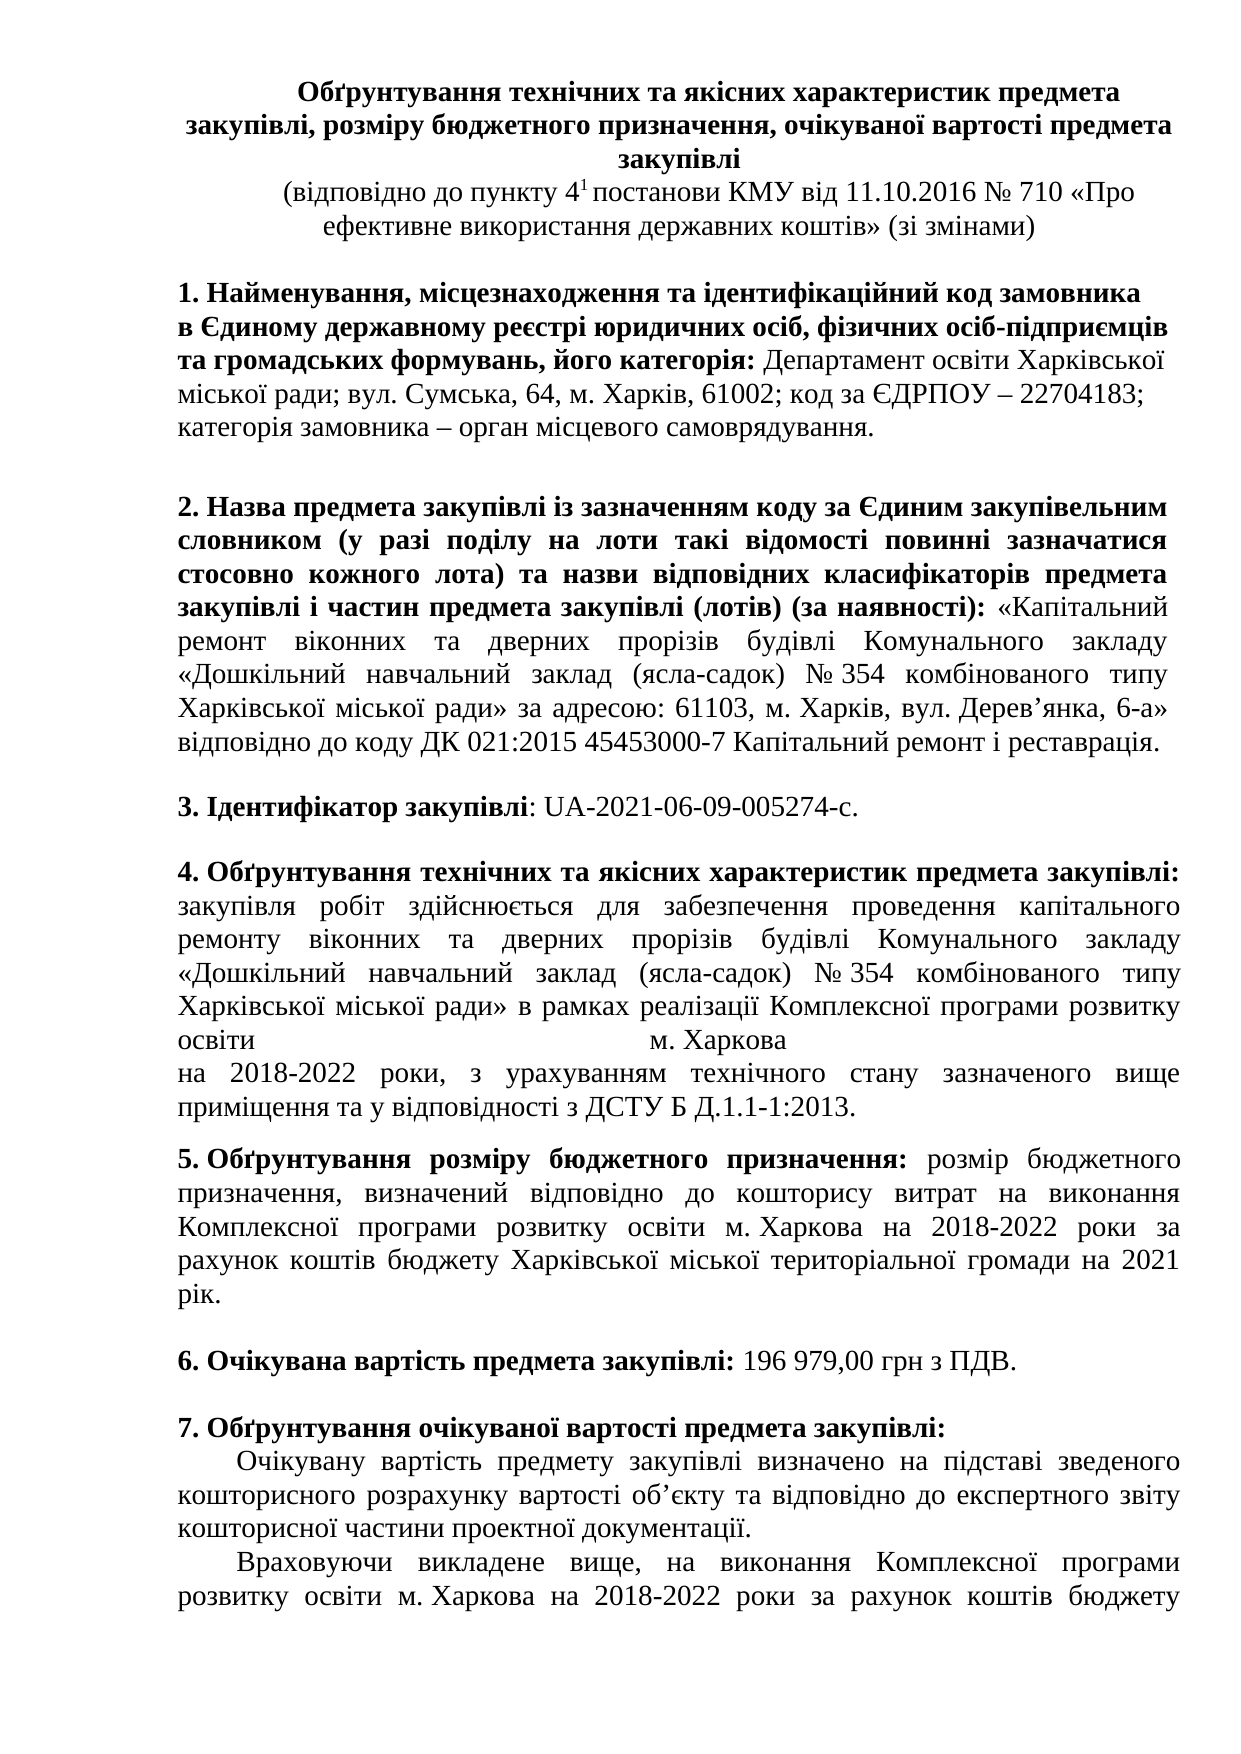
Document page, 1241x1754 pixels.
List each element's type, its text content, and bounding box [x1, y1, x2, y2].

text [177, 1544, 1181, 1611]
text 7. Обґрунтування очікуваної вартості предмета закупівлі: [177, 1410, 1181, 1443]
text 1. Найменування, місцезнаходження та ідентифікаційний код замовника в Єдиному державному реєстрі юридичних осіб, фізичних осіб-підприємців та громадських формувань, його категорія: Департамент освіти Харківської міської ради; вул. Сумська, 64, м. Харків, 61002; код за ЄДРПОУ – 22704183; категорія замовника – орган місцевого самоврядування. [177, 275, 1181, 443]
text 6. Очікувана вартість предмета закупівлі: 196 979,00 грн з ПДВ. [177, 1343, 1181, 1376]
text 3. Ідентифікатор закупівлі: UA-2021-06-09-005274-c. [177, 789, 1181, 822]
text 4. Обґрунтування технічних та якісних характеристик предмета закупівлі: закупівля робіт здійснюється для забезпечення проведення капітального ремонту віконних та дверних прорізів будівлі Комунального закладу «Дошкільний навчальний заклад (ясла-садок) № 354 комбінованого типу Харківської міської ради» в рамках реалізації Комплексної програми розвитку освіти м. Харкова на 2018-2022 роки, з урахуванням технічного стану зазначеного вище приміщення та у відповідності з ДСТУ Б Д.1.1-1:2013. [177, 854, 1181, 1122]
text Обґрунтування технічних та якісних характеристик предмета закупівлі, розміру бюджетного призначення, очікуваної вартості предмета закупівлі [177, 74, 1181, 174]
text 2. Назва предмета закупівлі із зазначенням коду за Єдиним закупівельним словником (у разі поділу на лоти такі відомості повинні зазначатися стосовно кожного лота) та назви відповідних класифікаторів предмета закупівлі і частин предмета закупівлі (лотів) (за наявності): «Капітальний ремонт віконних та дверних прорізів будівлі Комунального закладу «Дошкільний навчальний заклад (ясла-садок) № 354 комбінованого типу Харківської міської ради» за адресою: 61103, м. Харків, вул. Дерев’янка, 6-а» відповідно до коду ДК 021:2015 45453000-7 Капітальний ремонт і реставрація. [177, 489, 1168, 757]
text (відповідно до пункту 41 постанови КМУ від 11.10.2016 № 710 «Про ефективне використання державних коштів» (зі змінами) [177, 174, 1181, 242]
text Очікувану вартість предмету закупівлі визначено на підставі зведеного кошторисного розрахунку вартості об’єкту та відповідно до експертного звіту кошторисної частини проектної документації. [177, 1443, 1181, 1544]
text 5. Обґрунтування розміру бюджетного призначення: розмір бюджетного призначення, визначений відповідно до кошторису витрат на виконання Комплексної програми розвитку освіти м. Харкова на 2018-2022 роки за рахунок коштів бюджету Харківської міської територіальної громади на 2021 рік. [177, 1142, 1181, 1309]
